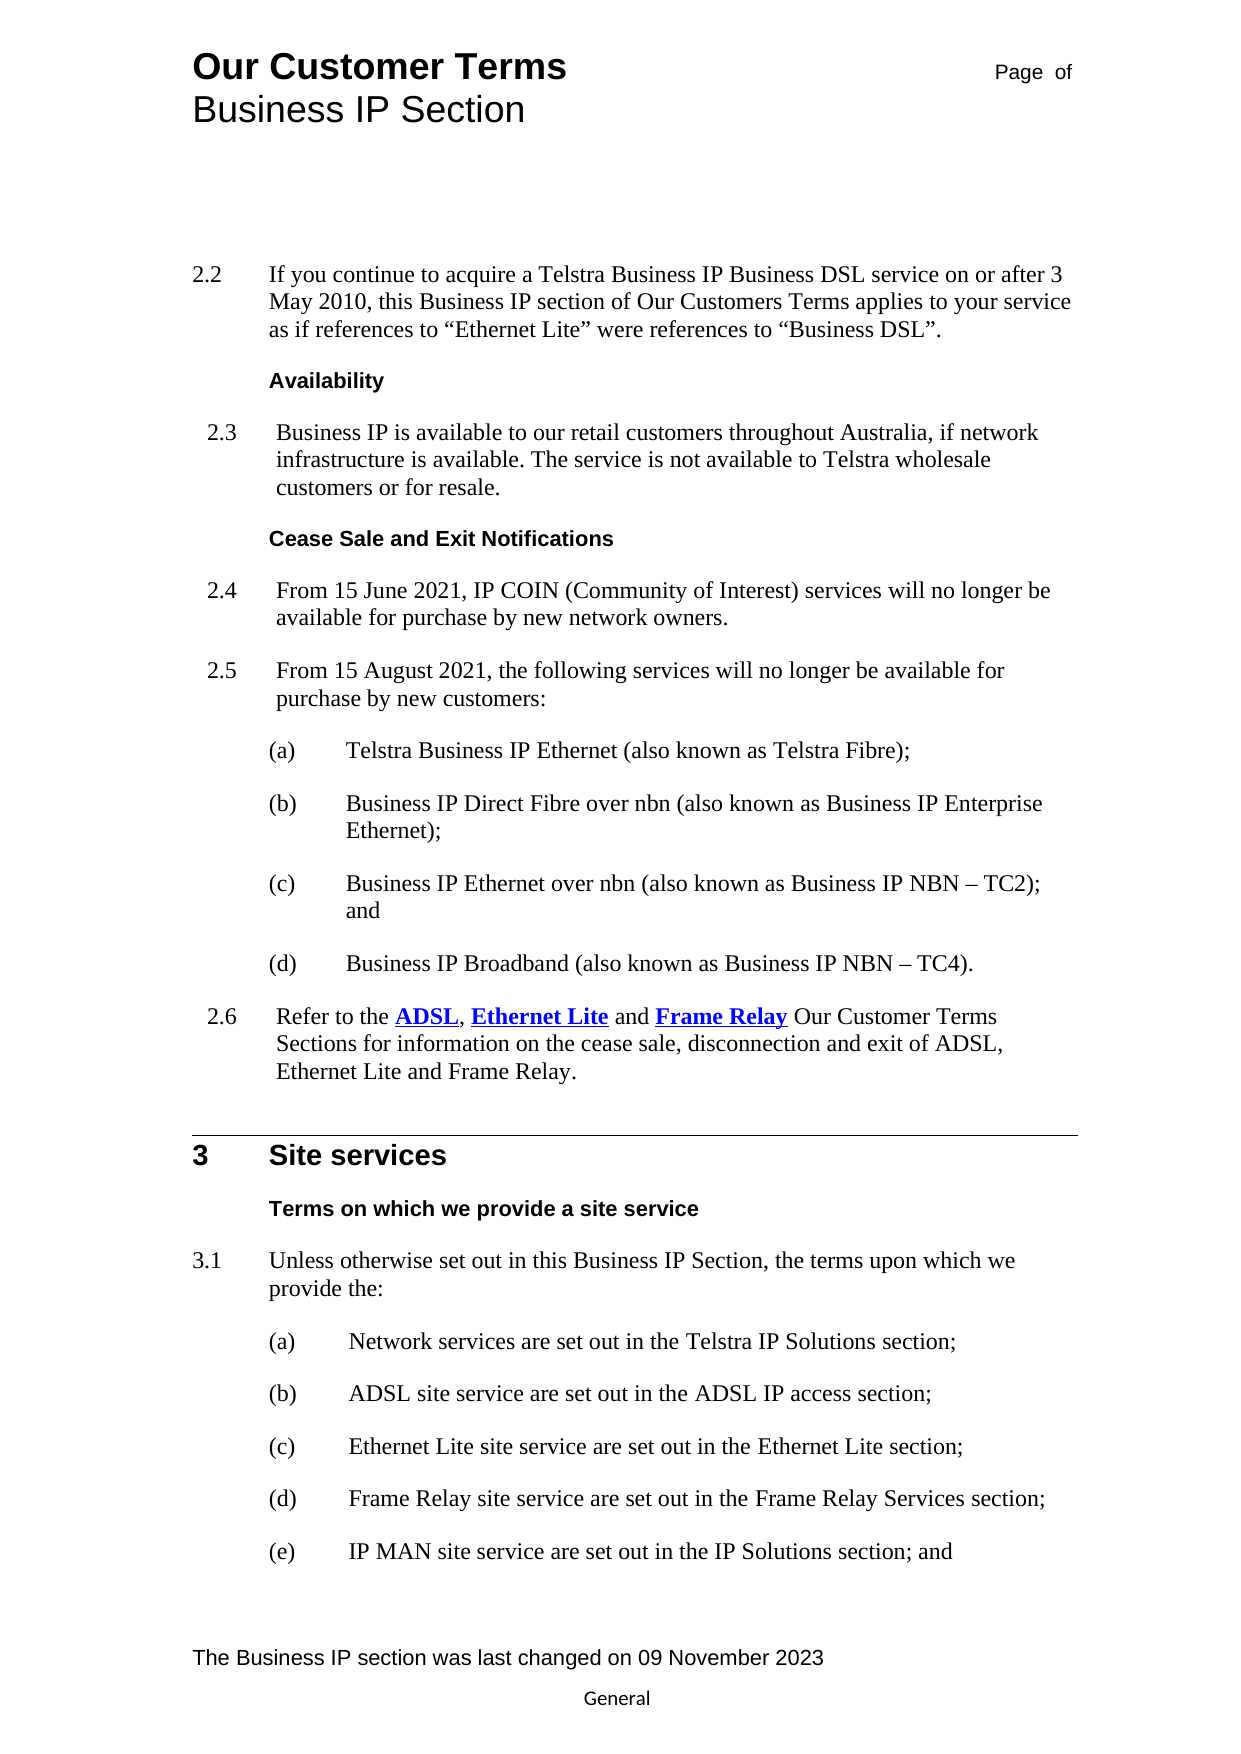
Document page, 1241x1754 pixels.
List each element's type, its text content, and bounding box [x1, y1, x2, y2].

subtitle From 15 June 2021, IP COIN (Community of Interest) services will no longer be available for purchase by new network owners. [207, 576, 1078, 631]
subtitle Ethernet Lite site service are set out in the Ethernet Lite section; [269, 1432, 1078, 1459]
subtitle Telstra Business IP Ethernet (also known as Telstra Fibre); [269, 736, 1078, 764]
subtitle Network services are set out in the Telstra IP Solutions section; [269, 1327, 1078, 1354]
subtitle Refer to the ADSL, Ethernet Lite and Frame Relay Our Customer Terms Sections for information on the cease sale, disconnection and exit of ADSL, Ethernet Lite and Frame Relay. [207, 1002, 1078, 1084]
subtitle Frame Relay site service are set out in the Frame Relay Services section; [269, 1484, 1078, 1512]
subtitle Unless otherwise set out in this Business IP Section, the terms upon which we provide the: [192, 1246, 1078, 1302]
subtitle Business IP Broadband (also known as Business IP NBN – TC4). [269, 949, 1078, 977]
subtitle From 15 August 2021, the following services will no longer be available for purchase by new customers: [207, 656, 1078, 711]
subtitle Business IP is available to our retail customers throughout Australia, if network infrastructure is available. The service is not available to Telstra wholesale customers or for resale. [207, 418, 1078, 501]
text Cease Sale and Exit Notifications [269, 526, 1078, 551]
subtitle If you continue to acquire a Telstra Business IP Business DSL service on or after 3 May 2010, this Business IP section of Our Customers Terms applies to your service as if references to “Ethernet Lite” were references to “Business DSL”. [192, 260, 1078, 342]
text Availability [269, 367, 1078, 393]
subtitle Site services [192, 1136, 1078, 1171]
text Terms on which we provide a site service [269, 1196, 1078, 1221]
subtitle Business IP Direct Fibre over nbn (also known as Business IP Enterprise Ethernet); [269, 789, 1078, 844]
subtitle Business IP Ethernet over nbn (also known as Business IP NBN – TC2); and [269, 869, 1078, 924]
subtitle ADSL site service are set out in the ADSL IP access section; [269, 1379, 1078, 1407]
subtitle IP MAN site service are set out in the IP Solutions section; and [269, 1537, 1078, 1565]
